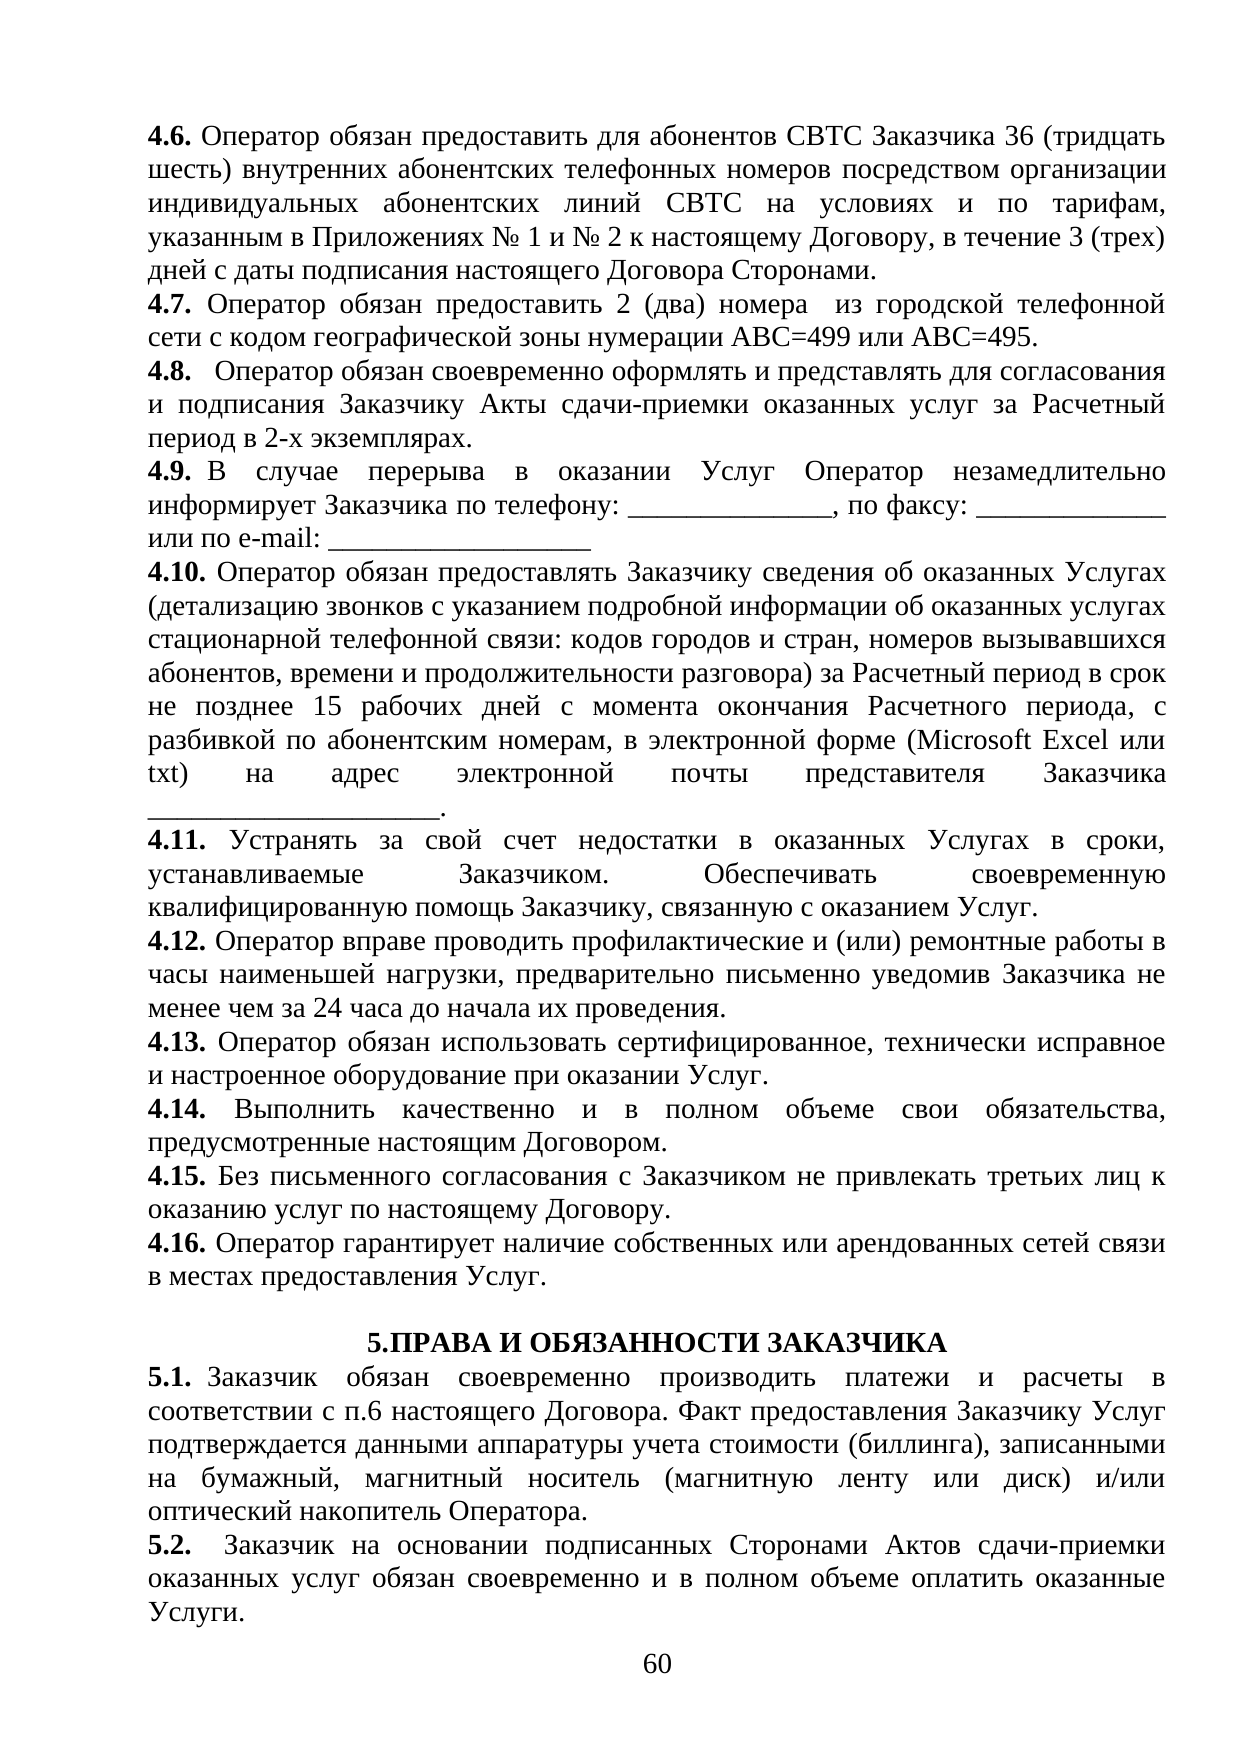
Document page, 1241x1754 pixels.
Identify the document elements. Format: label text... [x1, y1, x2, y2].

list В случае перерыва в оказании Услуг Оператор незамедлительно информирует Заказчика по телефону: ______________, по факсу: _____________ или по e-mail: __________________ [148, 453, 1167, 554]
list Заказчик на основании подписанных Сторонами Актов сдачи-приемки оказанных услуг обязан своевременно и в полном объеме оплатить оказанные Услуги. [148, 1527, 1167, 1627]
list Оператор вправе проводить профилактические и (или) ремонтные работы в часы наименьшей нагрузки, предварительно письменно уведомив Заказчика не менее чем за 24 часа до начала их проведения. [148, 923, 1167, 1024]
list Оператор обязан своевременно оформлять и представлять для согласования и подписания Заказчику Акты сдачи-приемки оказанных услуг за Расчетный период в 2-х экземплярах. [148, 353, 1167, 453]
list Оператор обязан использовать сертифицированное, технически исправное и настроенное оборудование при оказании Услуг. [148, 1024, 1167, 1091]
list Без письменного согласования с Заказчиком не привлекать третьих лиц к оказанию услуг по настоящему Договору. [148, 1158, 1167, 1225]
list Устранять за свой счет недостатки в оказанных Услугах в сроки, устанавливаемые Заказчиком. Обеспечивать своевременную квалифицированную помощь Заказчику, связанную с оказанием Услуг. [148, 822, 1167, 923]
list Заказчик обязан своевременно производить платежи и расчеты в соответствии с п.6 настоящего Договора. Факт предоставления Заказчику Услуг подтверждается данными аппаратуры учета стоимости (биллинга), записанными на бумажный, магнитный носитель (магнитную ленту или диск) и/или оптический накопитель Оператора. [148, 1359, 1167, 1527]
list Оператор гарантирует наличие собственных или арендованных сетей связи в местах предоставления Услуг. [148, 1225, 1167, 1292]
list ПРАВА И ОБЯЗАННОСТИ ЗАКАЗЧИКА [148, 1326, 1167, 1359]
list Оператор обязан предоставить 2 (два) номера из городской телефонной сети с кодом географической зоны нумерации ABC=499 или ABC=495. [148, 286, 1167, 353]
text 4.6. Оператор обязан предоставить для абонентов СВТС Заказчика 36 (тридцать шесть) внутренних абонентских телефонных номеров посредством организации индивидуальных абонентских линий СВТС на условиях и по тарифам, указанным в Приложениях № 1 и № 2 к настоящему Договору, в течение 3 (трех) дней с даты подписания настоящего Договора Сторонами. [148, 118, 1167, 286]
list Выполнить качественно и в полном объеме свои обязательства, предусмотренные настоящим Договором. [148, 1091, 1167, 1158]
list Оператор обязан предоставлять Заказчику сведения об оказанных Услугах (детализацию звонков с указанием подробной информации об оказанных услугах стационарной телефонной связи: кодов городов и стран, номеров вызывавшихся абонентов, времени и продолжительности разговора) за Расчетный период в срок не позднее 15 рабочих дней с момента окончания Расчетного периода, с разбивкой по абонентским номерам, в электронной форме (Microsoft Excel или txt) на адрес электронной почты представителя Заказчика ____________________. [148, 554, 1167, 822]
